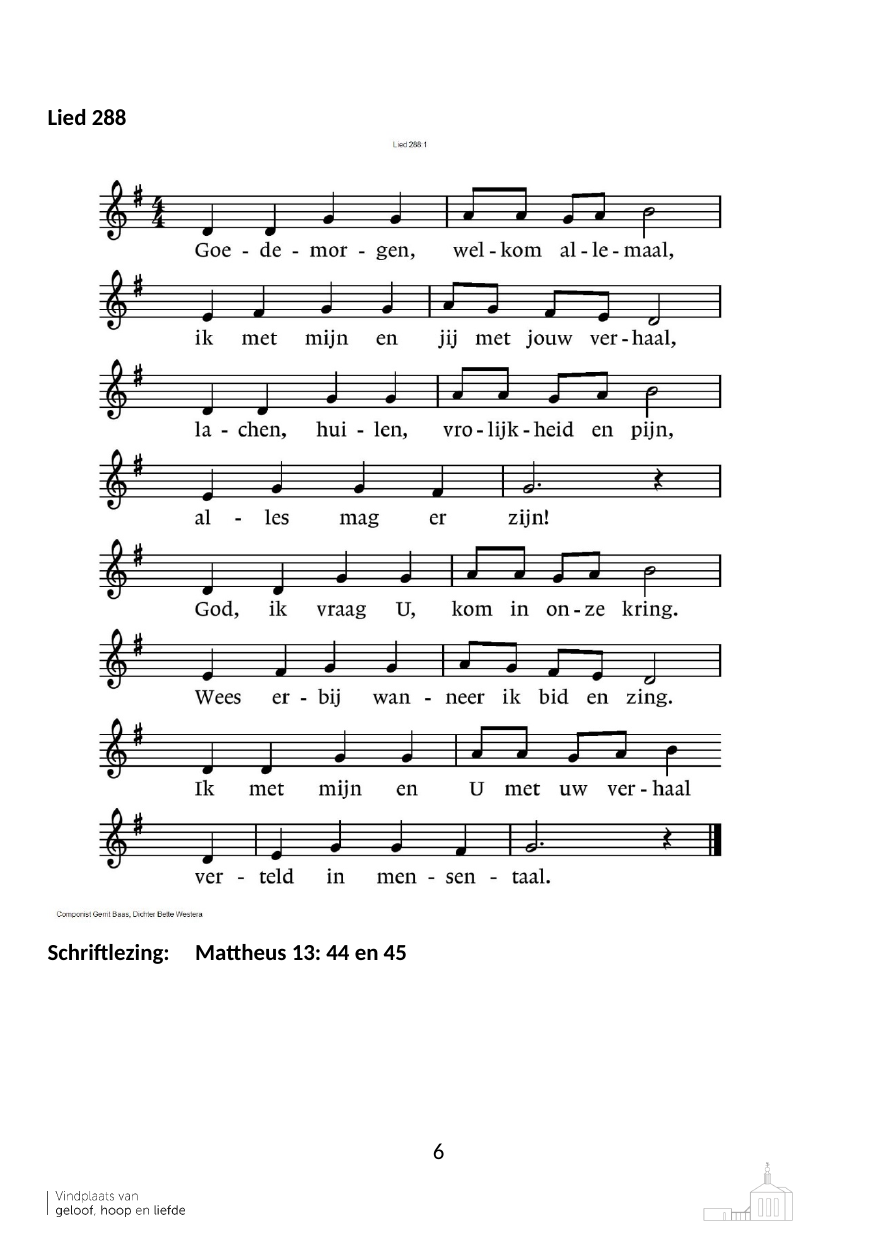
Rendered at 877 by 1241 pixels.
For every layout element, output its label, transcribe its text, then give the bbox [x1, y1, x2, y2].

text Schriftlezing: Mattheus 13: 44 en 45 [47, 938, 830, 966]
text Lied 288 [47, 103, 830, 131]
picture [47, 131, 773, 939]
